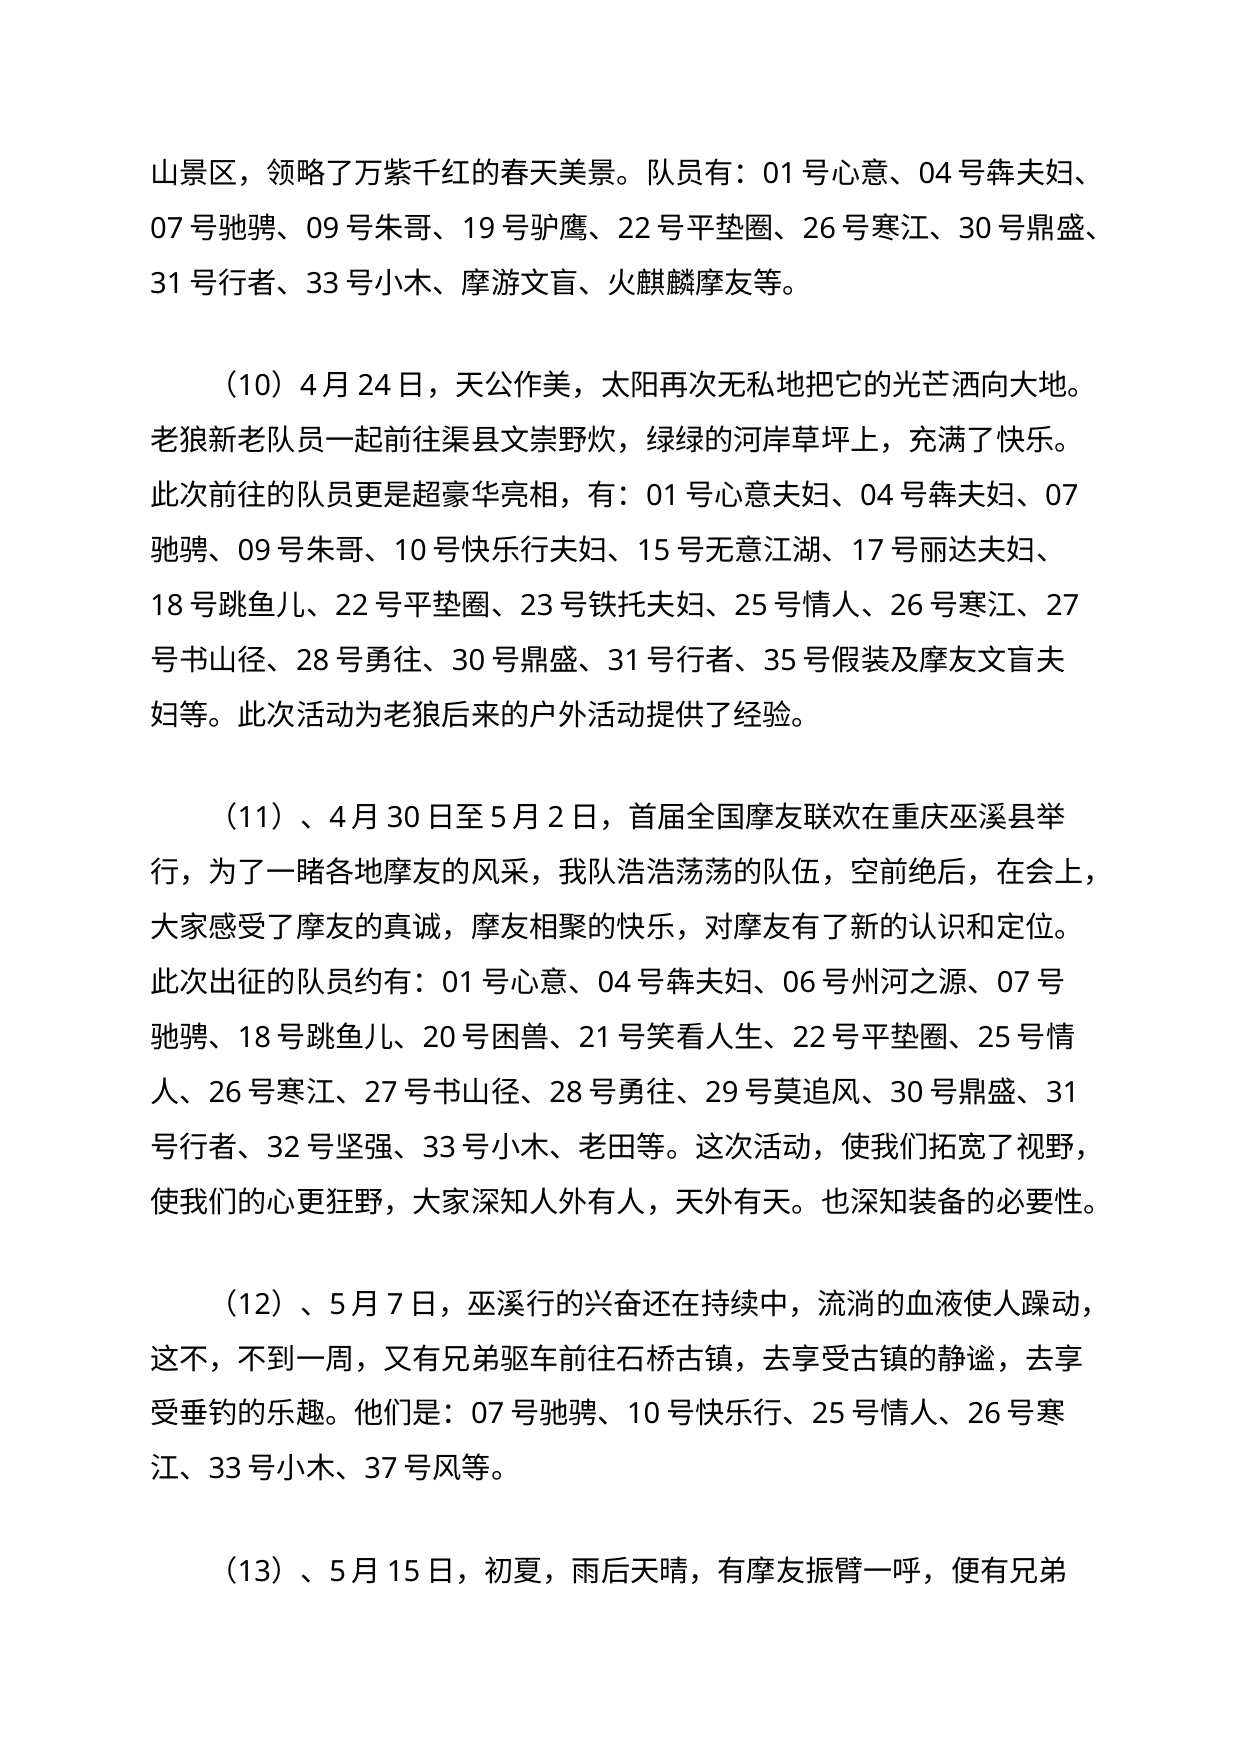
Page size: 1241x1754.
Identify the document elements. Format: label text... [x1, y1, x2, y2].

text （12）、5月7日，巫溪行的兴奋还在持续中，流淌的血液使人躁动，这不，不到一周，又有兄弟驱车前往石桥古镇，去享受古镇的静谧，去享受垂钓的乐趣。他们是：07号驰骋、10号快乐行、25号情人、26号寒江、33号小木、37号风等。 [150, 1280, 1090, 1487]
text （10）4月24日，天公作美，太阳再次无私地把它的光芒洒向大地。老狼新老队员一起前往渠县文崇野炊，绿绿的河岸草坪上，充满了快乐。此次前往的队员更是超豪华亮相，有：01号心意夫妇、04号犇夫妇、07驰骋、09号朱哥、10号快乐行夫妇、15号无意江湖、17号丽达夫妇、18号跳鱼儿、22号平垫圈、23号铁托夫妇、25号情人、26号寒江、27号书山径、28号勇往、30号鼎盛、31号行者、35号假装及摩友文盲夫妇等。此次活动为老狼后来的户外活动提供了经验。 [150, 362, 1090, 734]
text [150, 1547, 1090, 1589]
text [150, 150, 1090, 302]
text （11）、4月30日至5月2日，首届全国摩友联欢在重庆巫溪县举行，为了一睹各地摩友的风采，我队浩浩荡荡的队伍，空前绝后，在会上，大家感受了摩友的真诚，摩友相聚的快乐，对摩友有了新的认识和定位。此次出征的队员约有：01号心意、04号犇夫妇、06号州河之源、07号驰骋、18号跳鱼儿、20号困兽、21号笑看人生、22号平垫圈、25号情人、26号寒江、27号书山径、28号勇往、29号莫追风、30号鼎盛、31号行者、32号坚强、33号小木、老田等。这次活动，使我们拓宽了视野，使我们的心更狂野，大家深知人外有人，天外有天。也深知装备的必要性。 [150, 794, 1090, 1221]
